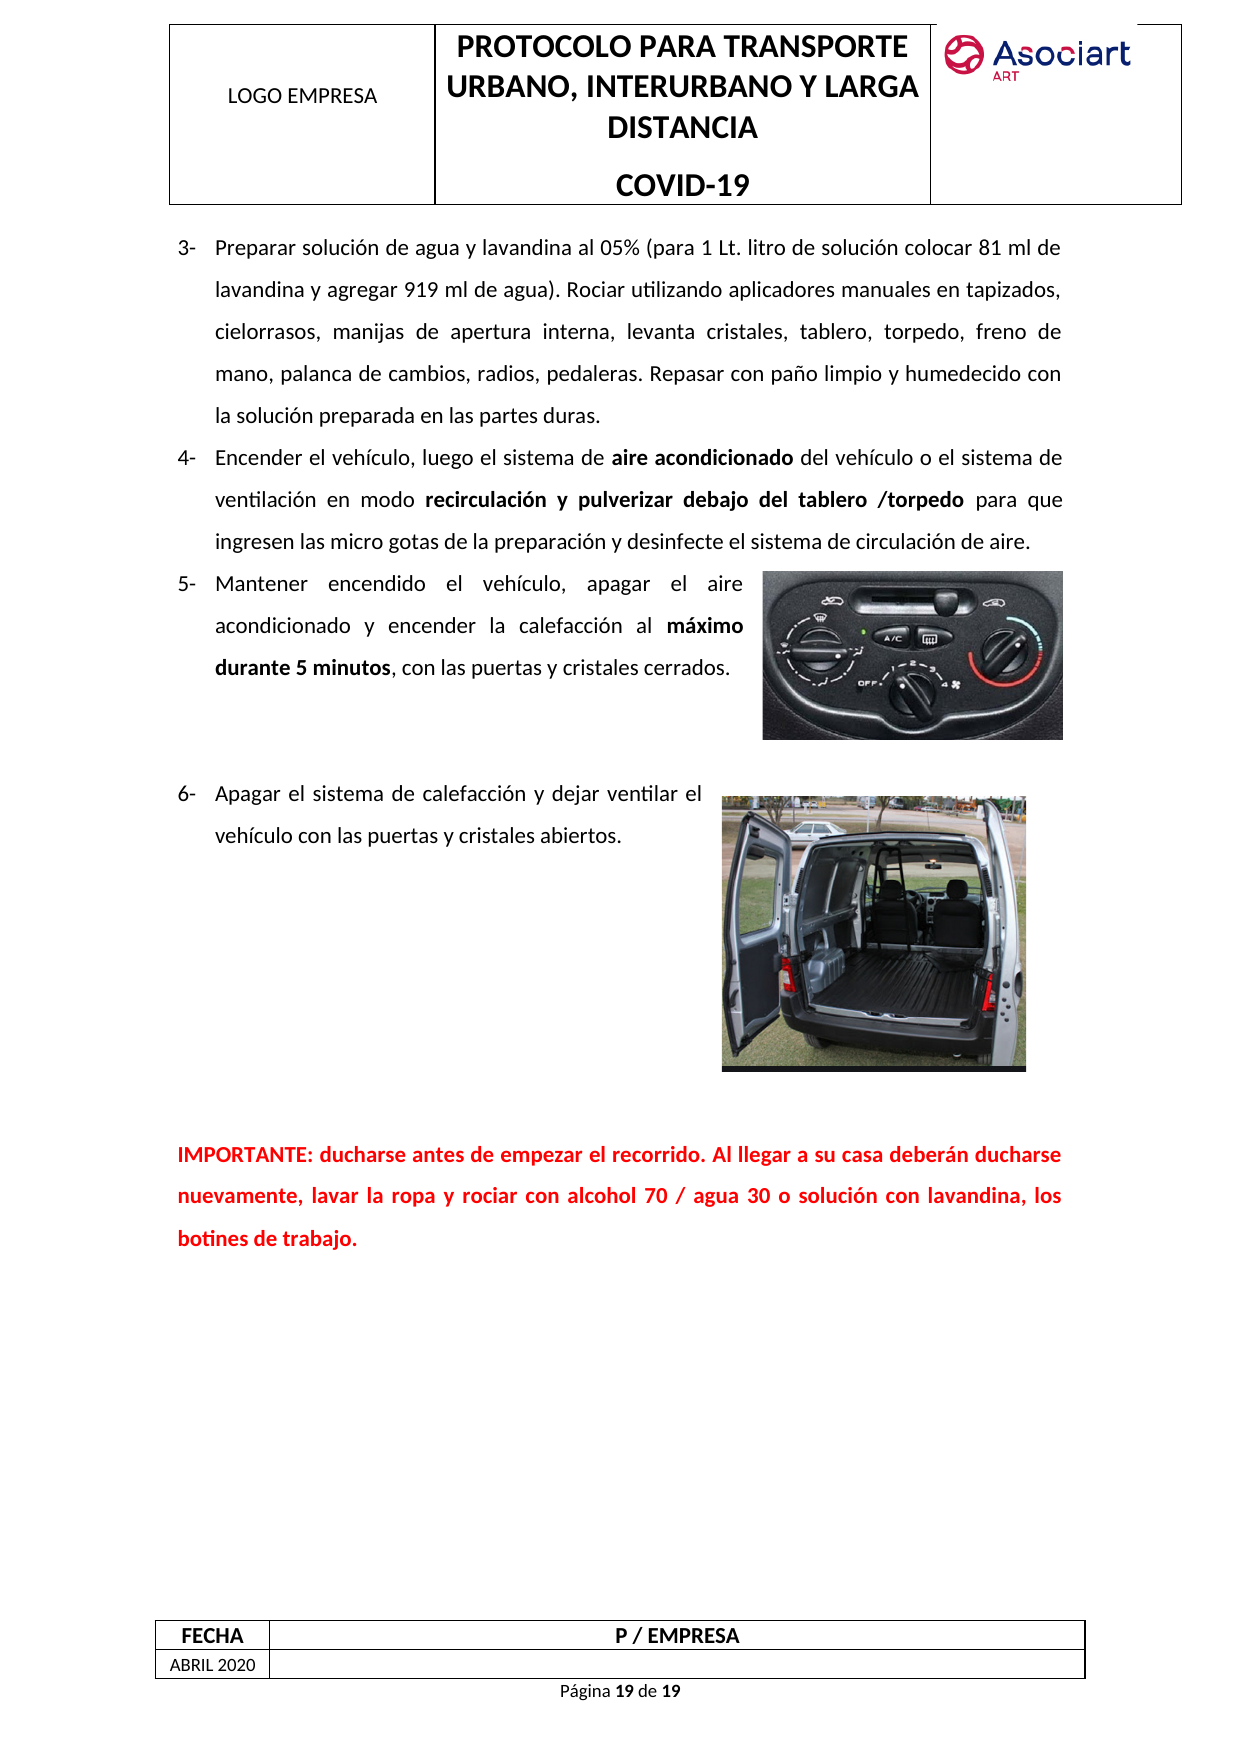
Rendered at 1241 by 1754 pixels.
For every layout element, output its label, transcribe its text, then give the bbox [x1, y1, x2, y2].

picture [721, 796, 1027, 1072]
picture [936, 24, 1138, 91]
text IMPORTANTE: ducharse antes de empezar el recorrido. Al llegar a su casa deberán ducharse nuevamente, lavar la ropa y rociar con alcohol 70 / agua 30 o solución con lavandina, los botines de trabajo. [177, 1140, 1063, 1252]
picture [762, 571, 1063, 740]
list Apagar el sistema de calefacción y dejar ventilar el vehículo con las puertas y cristales abiertos. [177, 779, 1063, 849]
list Preparar solución de agua y lavandina al 05% (para 1 Lt. litro de solución colocar 81 ml de lavandina y agregar 919 ml de agua). Rociar utilizando aplicadores manuales en tapizados, cielorrasos, manijas de apertura interna, levanta cristales, tablero, torpedo, freno de mano, palanca de cambios, radios, pedaleras. Repasar con paño limpio y humedecido con la solución preparada en las partes duras. [177, 233, 1063, 429]
list Mantener encendido el vehículo, apagar el aire acondicionado y encender la calefacción al máximo durante 5 minutos, con las puertas y cristales cerrados. [177, 569, 1063, 681]
list Encender el vehículo, luego el sistema de aire acondicionado del vehículo o el sistema de ventilación en modo recirculación y pulverizar debajo del tablero /torpedo para que ingresen las micro gotas de la preparación y desinfecte el sistema de circulación de aire. [177, 443, 1063, 555]
